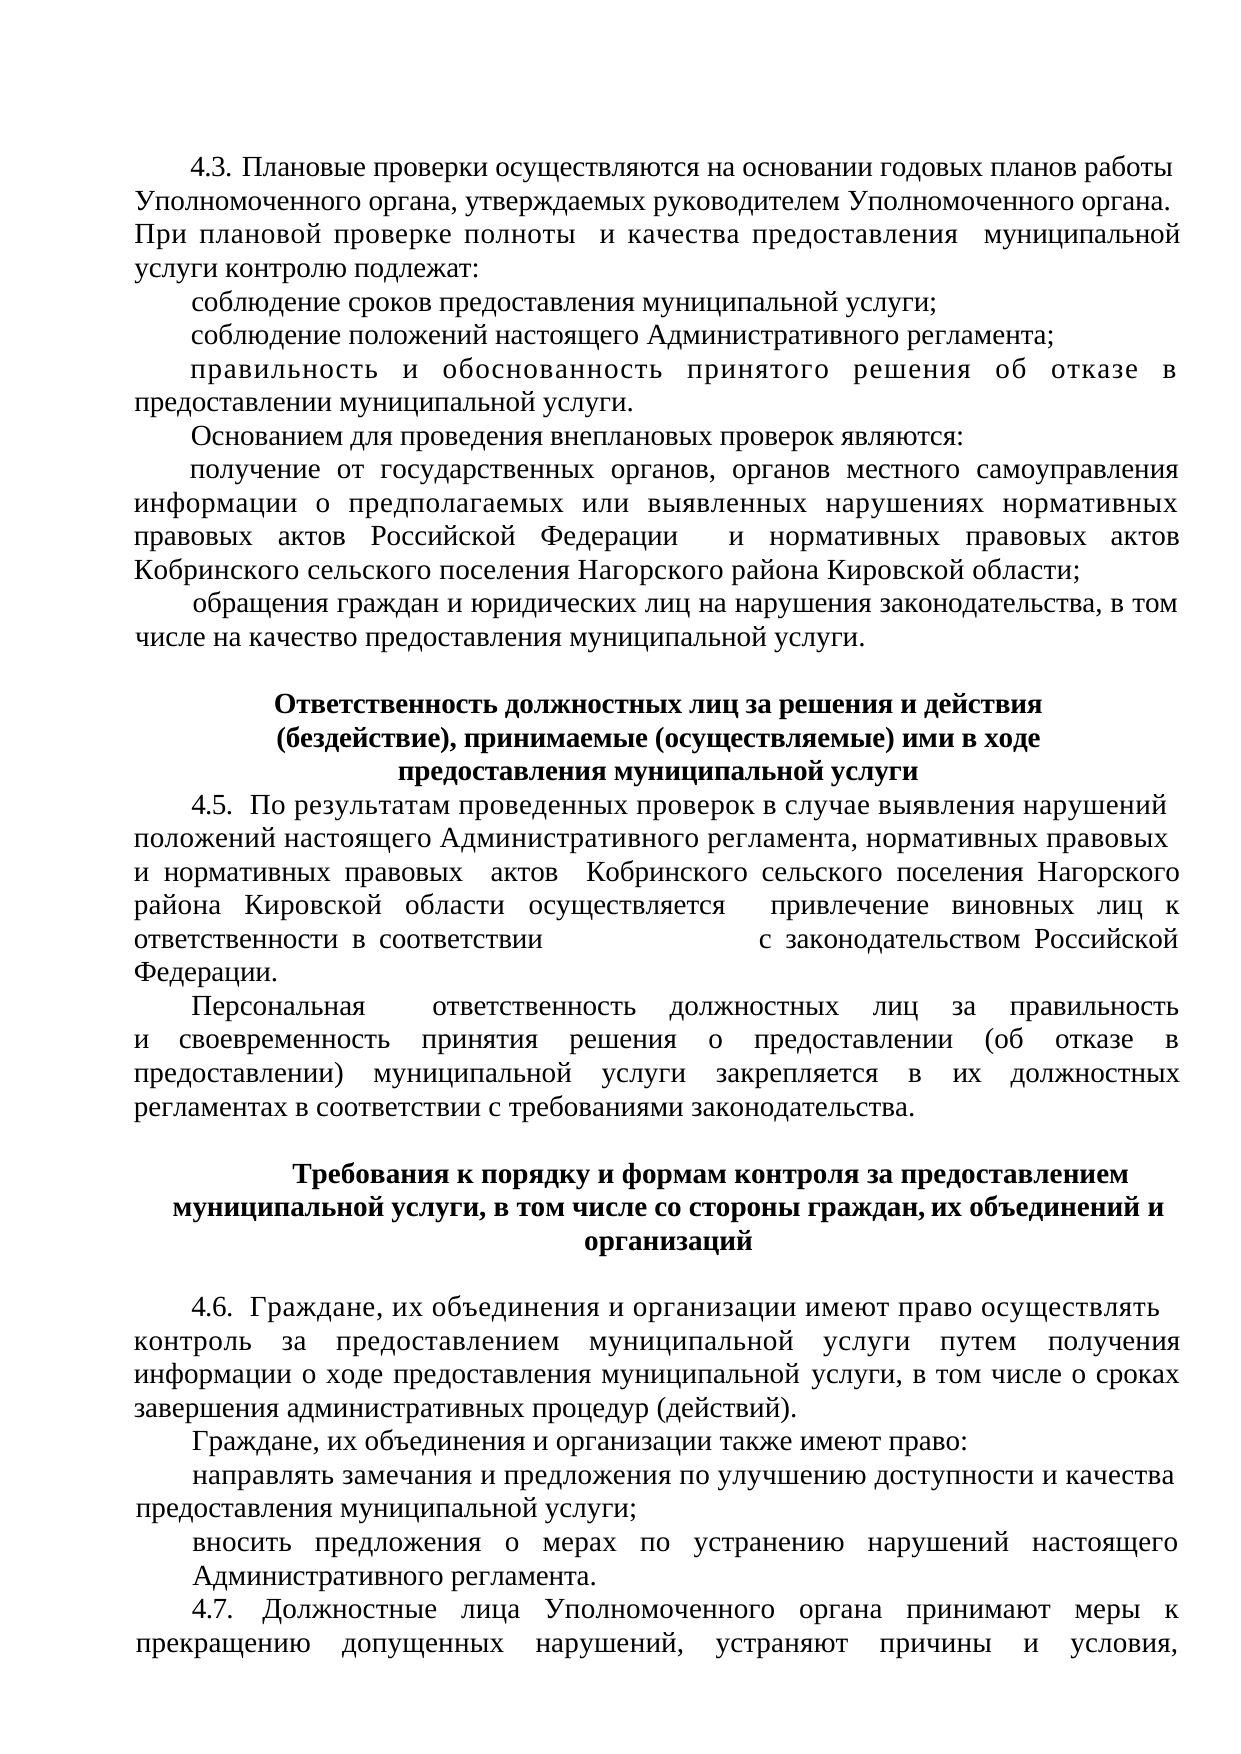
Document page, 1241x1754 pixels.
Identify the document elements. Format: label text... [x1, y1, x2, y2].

text 4.6. Граждане, их объединения и организации имеют право осуществлять контроль за предоставлением муниципальной услуги путем получения информации о ходе предоставления муниципальной услуги, в том числе о сроках завершения административных процедур (действий). [133, 1290, 1180, 1424]
text Основанием для проведения внеплановых проверок являются: [191, 418, 1180, 452]
text Требования к порядку и формам контроля за предоставлением муниципальной услуги, в том числе со стороны граждан, их объединений и организаций [157, 1156, 1180, 1257]
text Ответственность должностных лиц за решения и действия (бездействие), принимаемые (осуществляемые) ими в ходе предоставления муниципальной услуги [272, 687, 1045, 787]
text Граждане, их объединения и организации также имеют право: [192, 1424, 1180, 1458]
text соблюдение сроков предоставления муниципальной услуги; [191, 284, 1180, 318]
text 4.3. Плановые проверки осуществляются на основании годовых планов работы Уполномоченного органа, утверждаемых руководителем Уполномоченного органа. При плановой проверке полноты и качества предоставления муниципальной услуги контролю подлежат: [134, 150, 1180, 284]
text направлять замечания и предложения по улучшению доступности и качества [192, 1458, 1180, 1491]
text правильность и обоснованность принятого решения об отказе в предоставлении муниципальной услуги. [134, 351, 1178, 418]
text вносить предложения о мерах по устранению нарушений настоящего Административного регламента. [192, 1525, 1180, 1592]
text соблюдение положений настоящего Административного регламента; [191, 318, 1180, 351]
text Персональная ответственность должностных лиц за правильность и своевременность принятия решения о предоставлении (об отказе в предоставлении) муниципальной услуги закрепляется в их должностных регламентах в соответствии с требованиями законодательства. [133, 988, 1180, 1123]
text предоставления муниципальной услуги; [136, 1491, 1180, 1525]
text получение от государственных органов, органов местного самоуправления информации о предполагаемых или выявленных нарушениях нормативных правовых актов Российской Федерации и нормативных правовых актов Кобринского сельского поселения Нагорского района Кировской области; [133, 452, 1180, 586]
text обращения граждан и юридических лиц на нарушения законодательства, в том числе на качество предоставления муниципальной услуги. [135, 586, 1179, 653]
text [136, 1592, 1180, 1659]
text 4.5. По результатам проведенных проверок в случае выявления нарушений положений настоящего Административного регламента, нормативных правовых и нормативных правовых актов Кобринского сельского поселения Нагорского района Кировской области осуществляется привлечение виновных лиц к ответственности в соответствии с законодательством Российской Федерации. [133, 787, 1180, 988]
